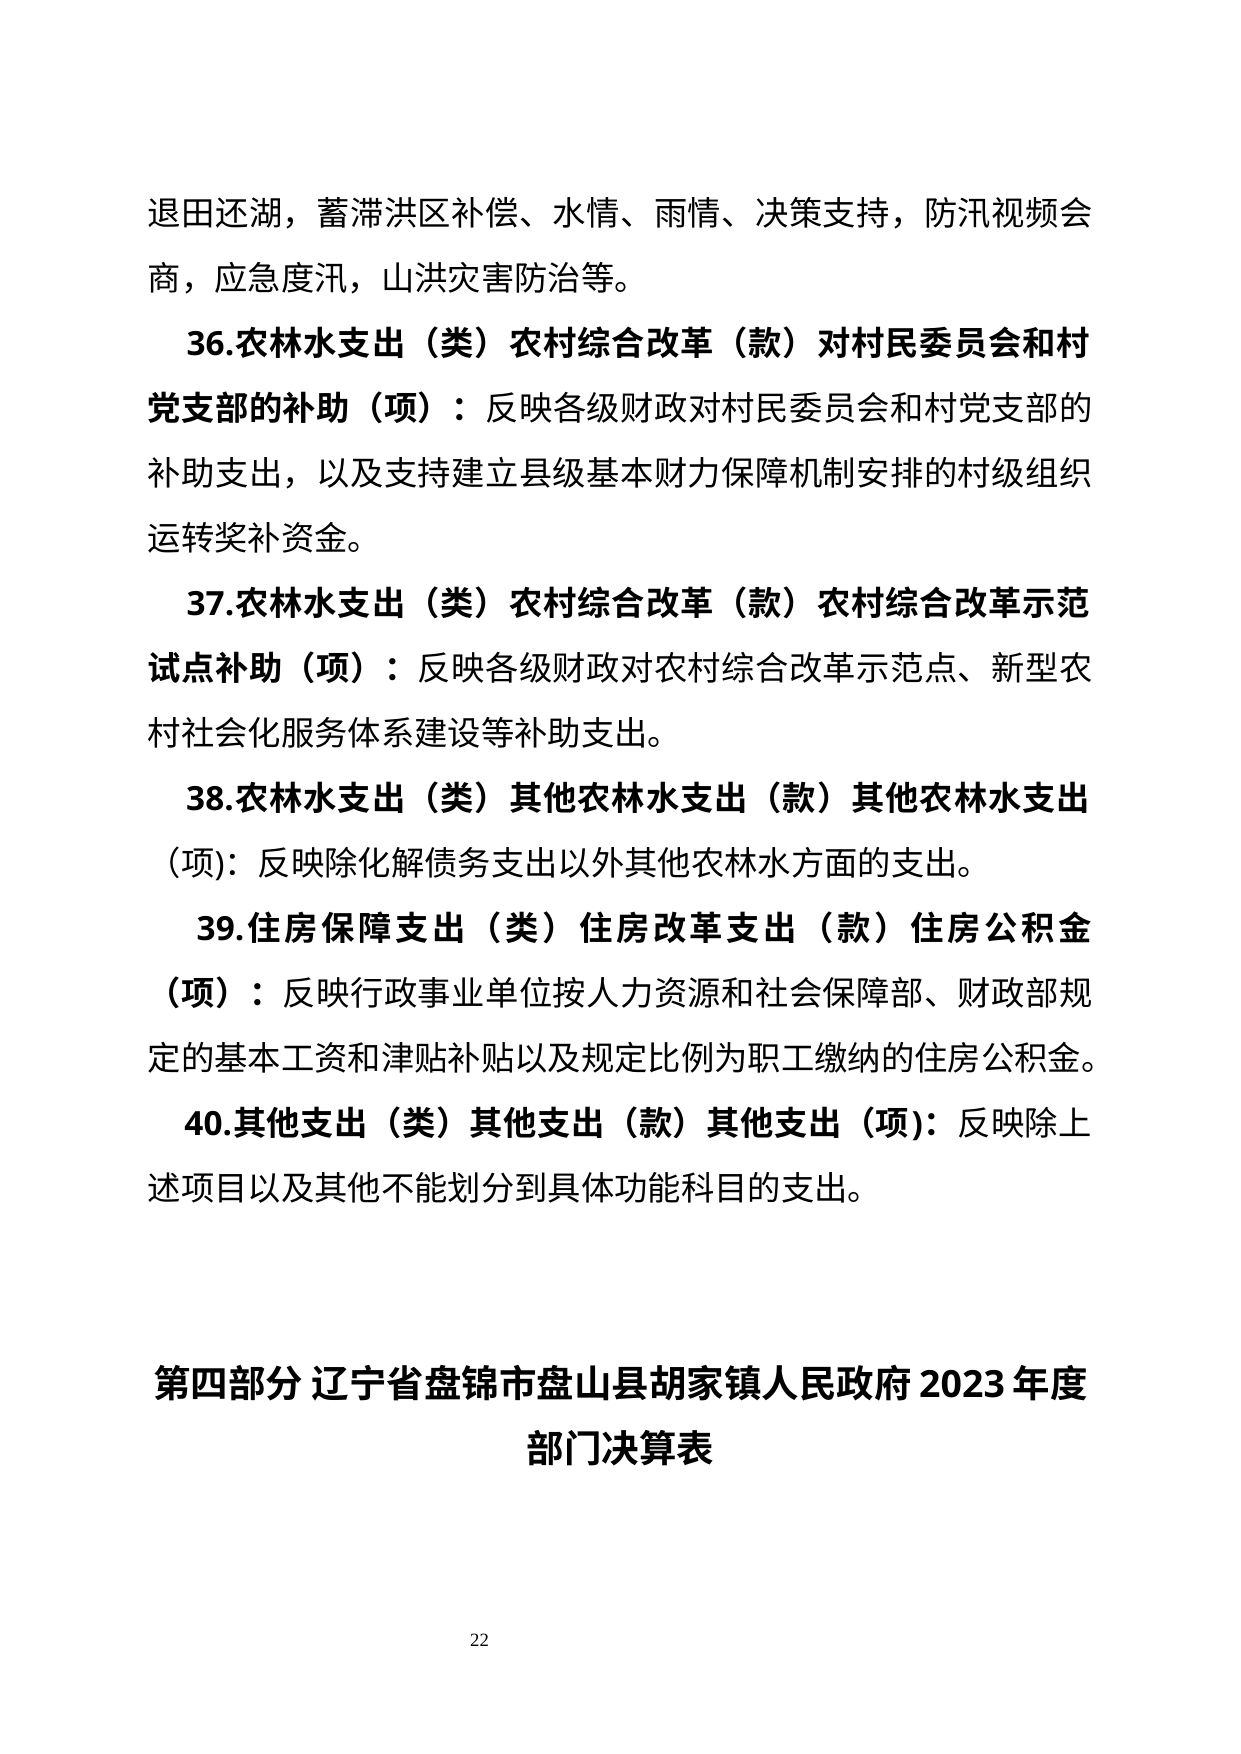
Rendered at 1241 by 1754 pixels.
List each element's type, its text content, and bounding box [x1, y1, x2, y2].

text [148, 178, 1092, 1218]
text 第四部分 辽宁省盘锦市盘山县胡家镇人民政府2023年度部门决算表 [148, 1348, 1092, 1478]
